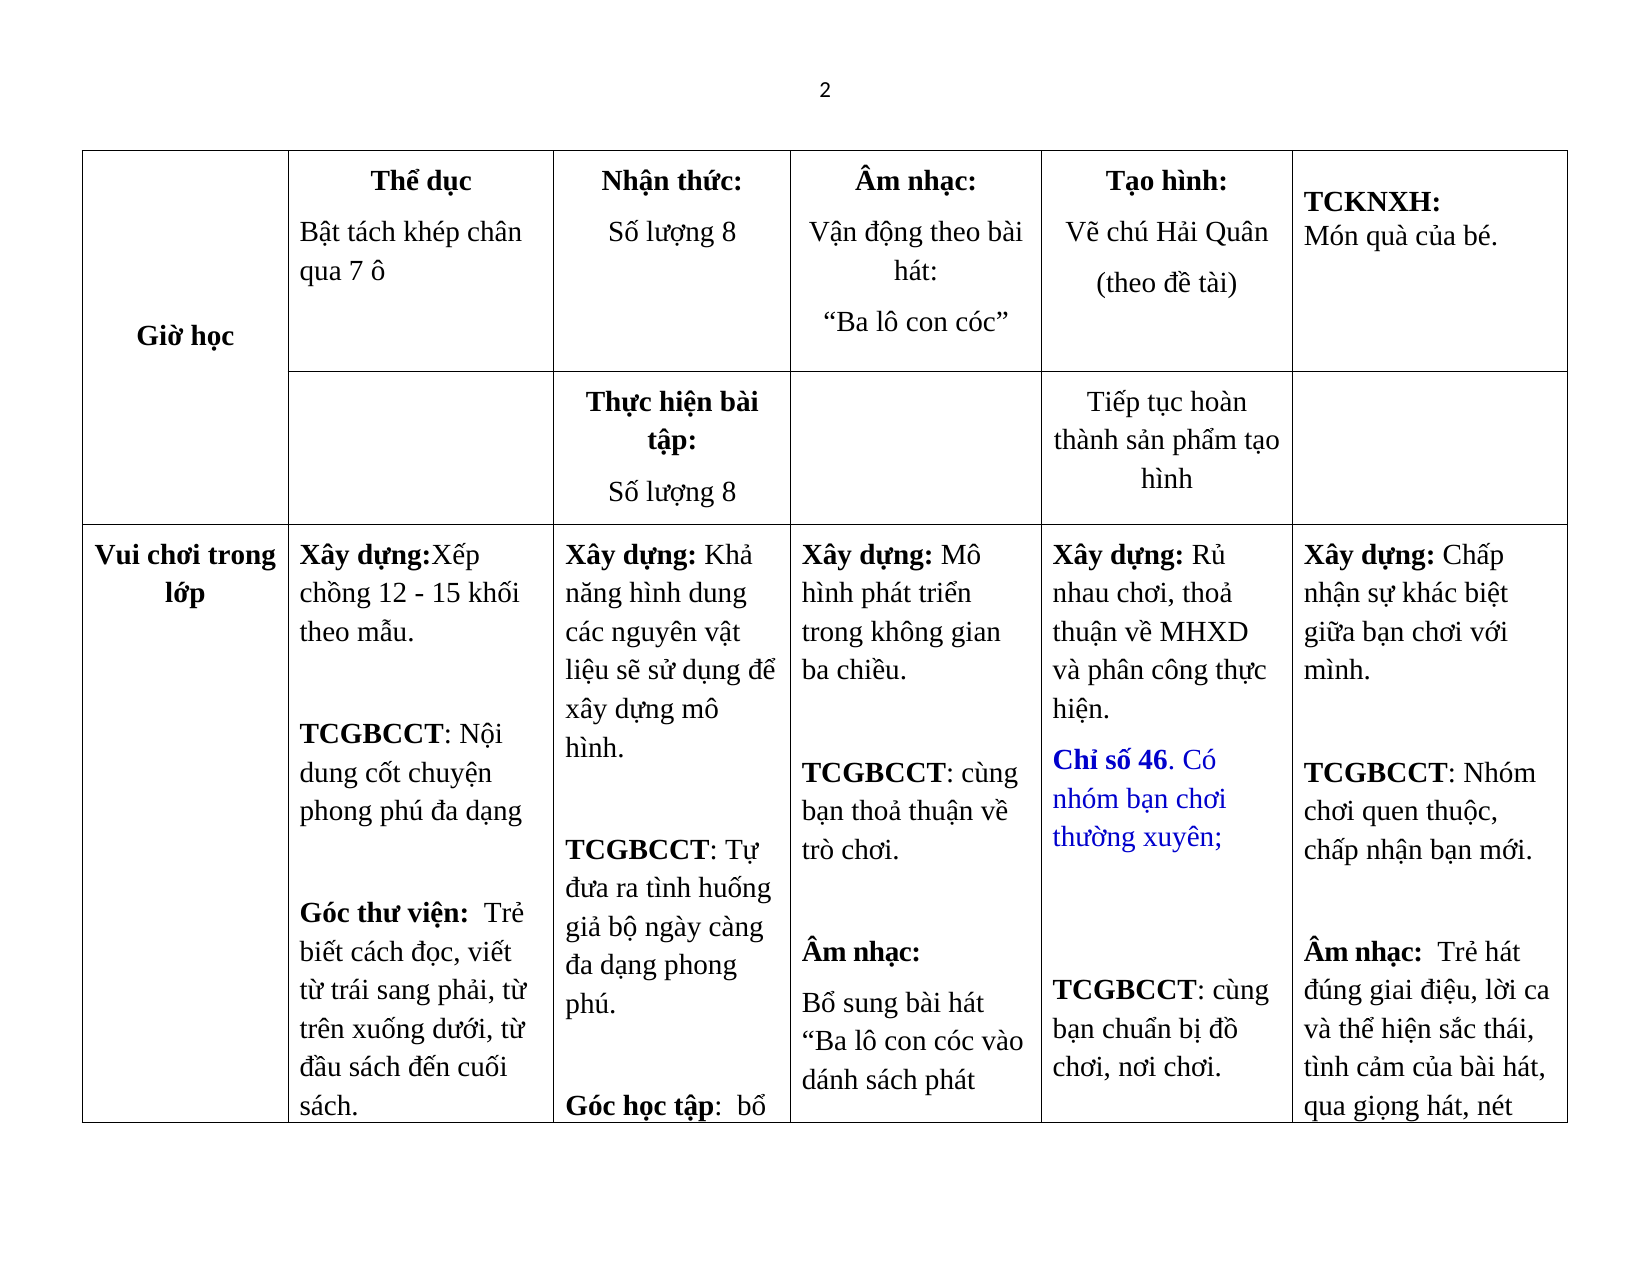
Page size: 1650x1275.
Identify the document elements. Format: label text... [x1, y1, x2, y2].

table_header Thể dục Bật tách khép chân qua 7 ô [289, 151, 553, 371]
table_cell [791, 372, 1041, 523]
table_header Âm nhạc: Vận động theo bài hát: “Ba lô con cóc” [791, 151, 1041, 371]
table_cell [289, 525, 553, 1122]
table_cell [791, 525, 1041, 1122]
table_header TCKNXH: Món quà của bé. [1293, 151, 1567, 371]
table_cell [289, 372, 553, 523]
table_cell Thực hiện bài tập: Số lượng 8 [554, 372, 790, 523]
table_header Nhận thức: Số lượng 8 [554, 151, 790, 371]
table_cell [554, 525, 790, 1122]
table_header Giờ học [83, 151, 288, 523]
table_cell Vui chơi trong lớp [83, 525, 288, 1122]
table_cell [1293, 372, 1567, 523]
table_header Tạo hình: Vẽ chú Hải Quân (theo đề tài) [1042, 151, 1292, 371]
table_cell Tiếp tục hoàn thành sản phẩm tạo hình [1042, 372, 1292, 523]
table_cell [1042, 525, 1292, 1122]
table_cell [1293, 525, 1567, 1122]
